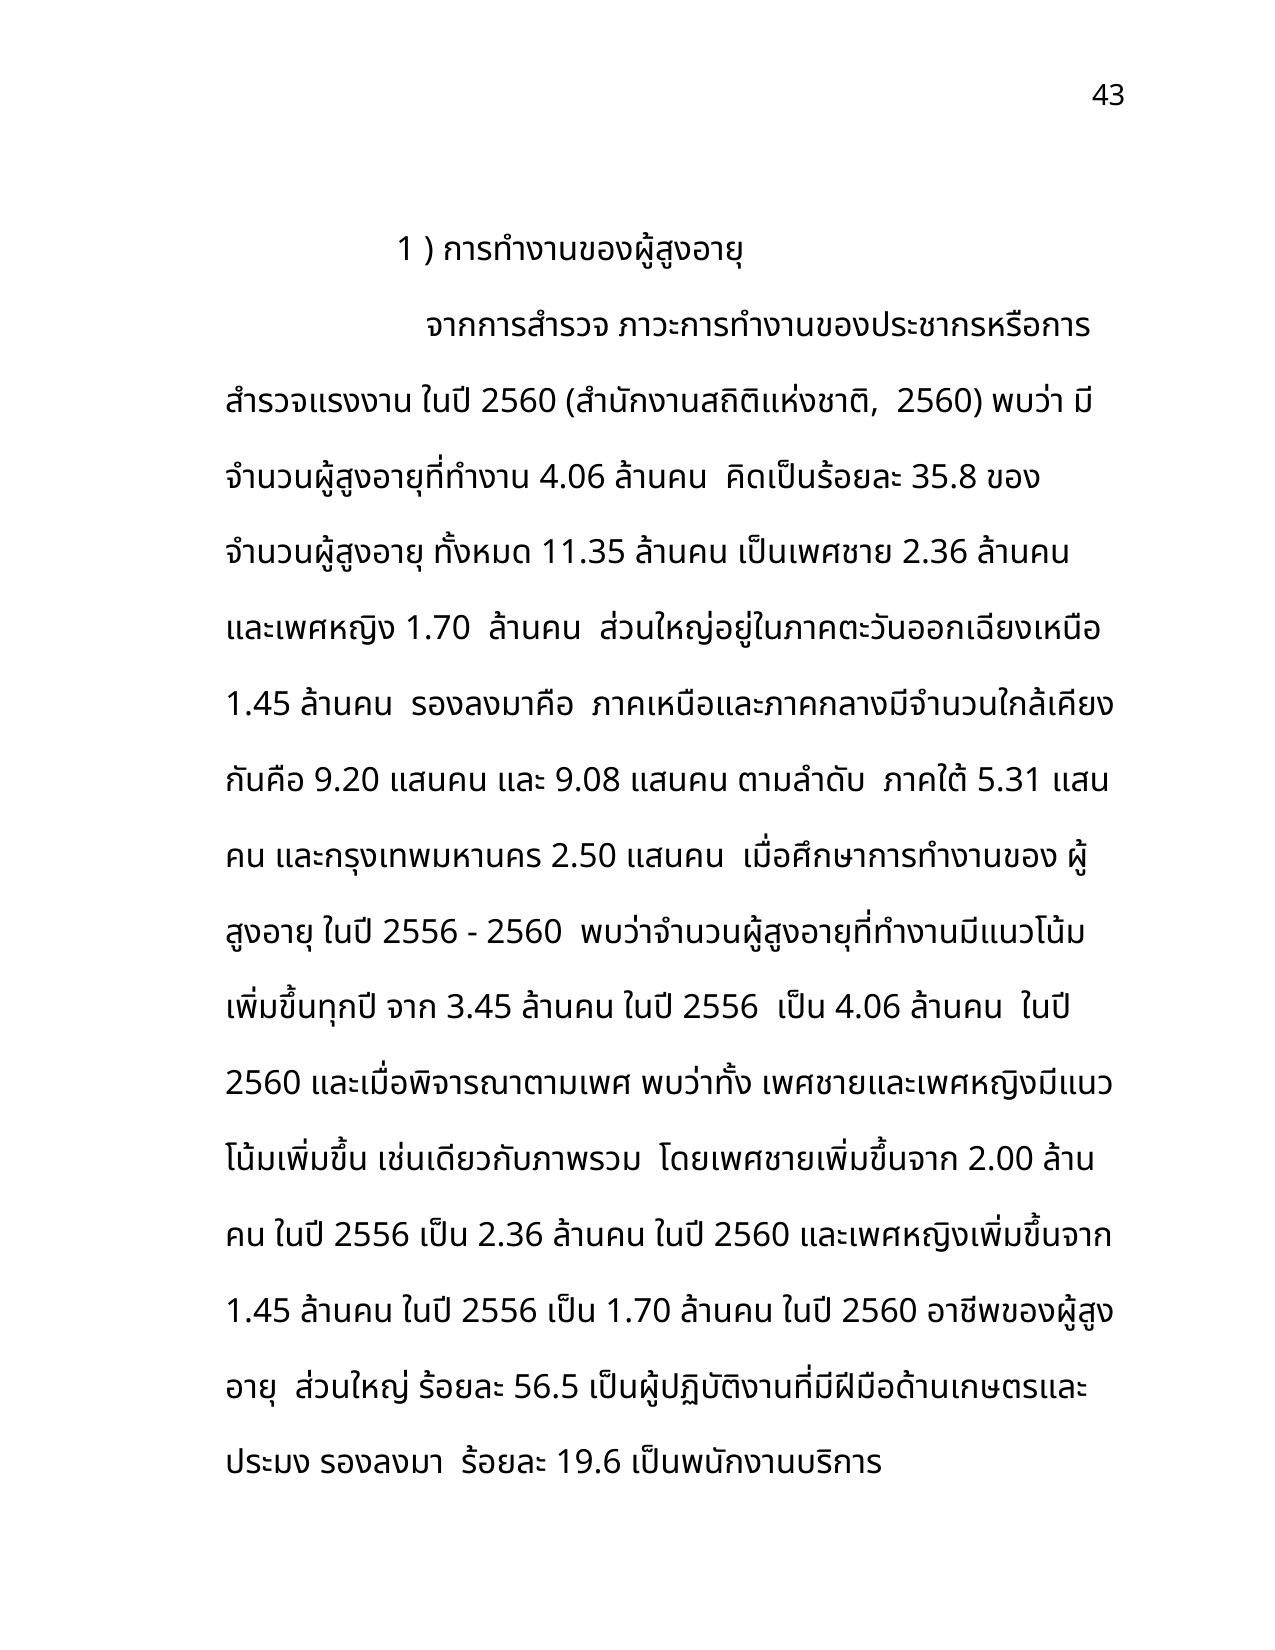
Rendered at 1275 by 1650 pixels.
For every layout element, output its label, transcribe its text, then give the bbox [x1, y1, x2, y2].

text 1 ) การทำงานของผู้สูงอายุ [225, 225, 1125, 276]
text จากการสำรวจ ภาวะการทำงานของประชากรหรือการสำรวจแรงงาน ในปี 2560 (สำนักงานสถิติแห่งชาติ, 2560) พบว่า มีจำนวนผู้สูงอายุที่ทำงาน 4.06 ล้านคน คิดเป็นร้อยละ 35.8 ของจำนวนผู้สูงอายุ ทั้งหมด 11.35 ล้านคน เป็นเพศชาย 2.36 ล้านคน และเพศหญิง 1.70 ล้านคน ส่วนใหญ่อยู่ในภาคตะวันออกเฉียงเหนือ 1.45 ล้านคน รองลงมาคือ ภาคเหนือและภาคกลางมีจำนวนใกล้เคียงกันคือ 9.20 แสนคน และ 9.08 แสนคน ตามลำดับ ภาคใต้ 5.31 แสนคน และกรุงเทพมหานคร 2.50 แสนคน เมื่อศึกษาการทำงานของ ผู้สูงอายุ ในปี 2556 - 2560 พบว่าจำนวนผู้สูงอายุที่ทำงานมีแนวโน้ม เพิ่มขึ้นทุกปี จาก 3.45 ล้านคน ในปี 2556 เป็น 4.06 ล้านคน ในปี 2560 และเมื่อพิจารณาตามเพศ พบว่าทั้ง เพศชายและเพศหญิงมีแนวโน้มเพิ่มขึ้น เช่นเดียวกับภาพรวม โดยเพศชายเพิ่มขึ้นจาก 2.00 ล้านคน ในปี 2556 เป็น 2.36 ล้านคน ในปี 2560 และเพศหญิงเพิ่มขึ้นจาก 1.45 ล้านคน ในปี 2556 เป็น 1.70 ล้านคน ในปี 2560 อาชีพของผู้สูงอายุ ส่วนใหญ่ ร้อยละ 56.5 เป็นผู้ปฏิบัติงานที่มีฝีมือด้านเกษตรและประมง รองลงมา ร้อยละ 19.6 เป็นพนักงานบริการ [225, 301, 1125, 1489]
